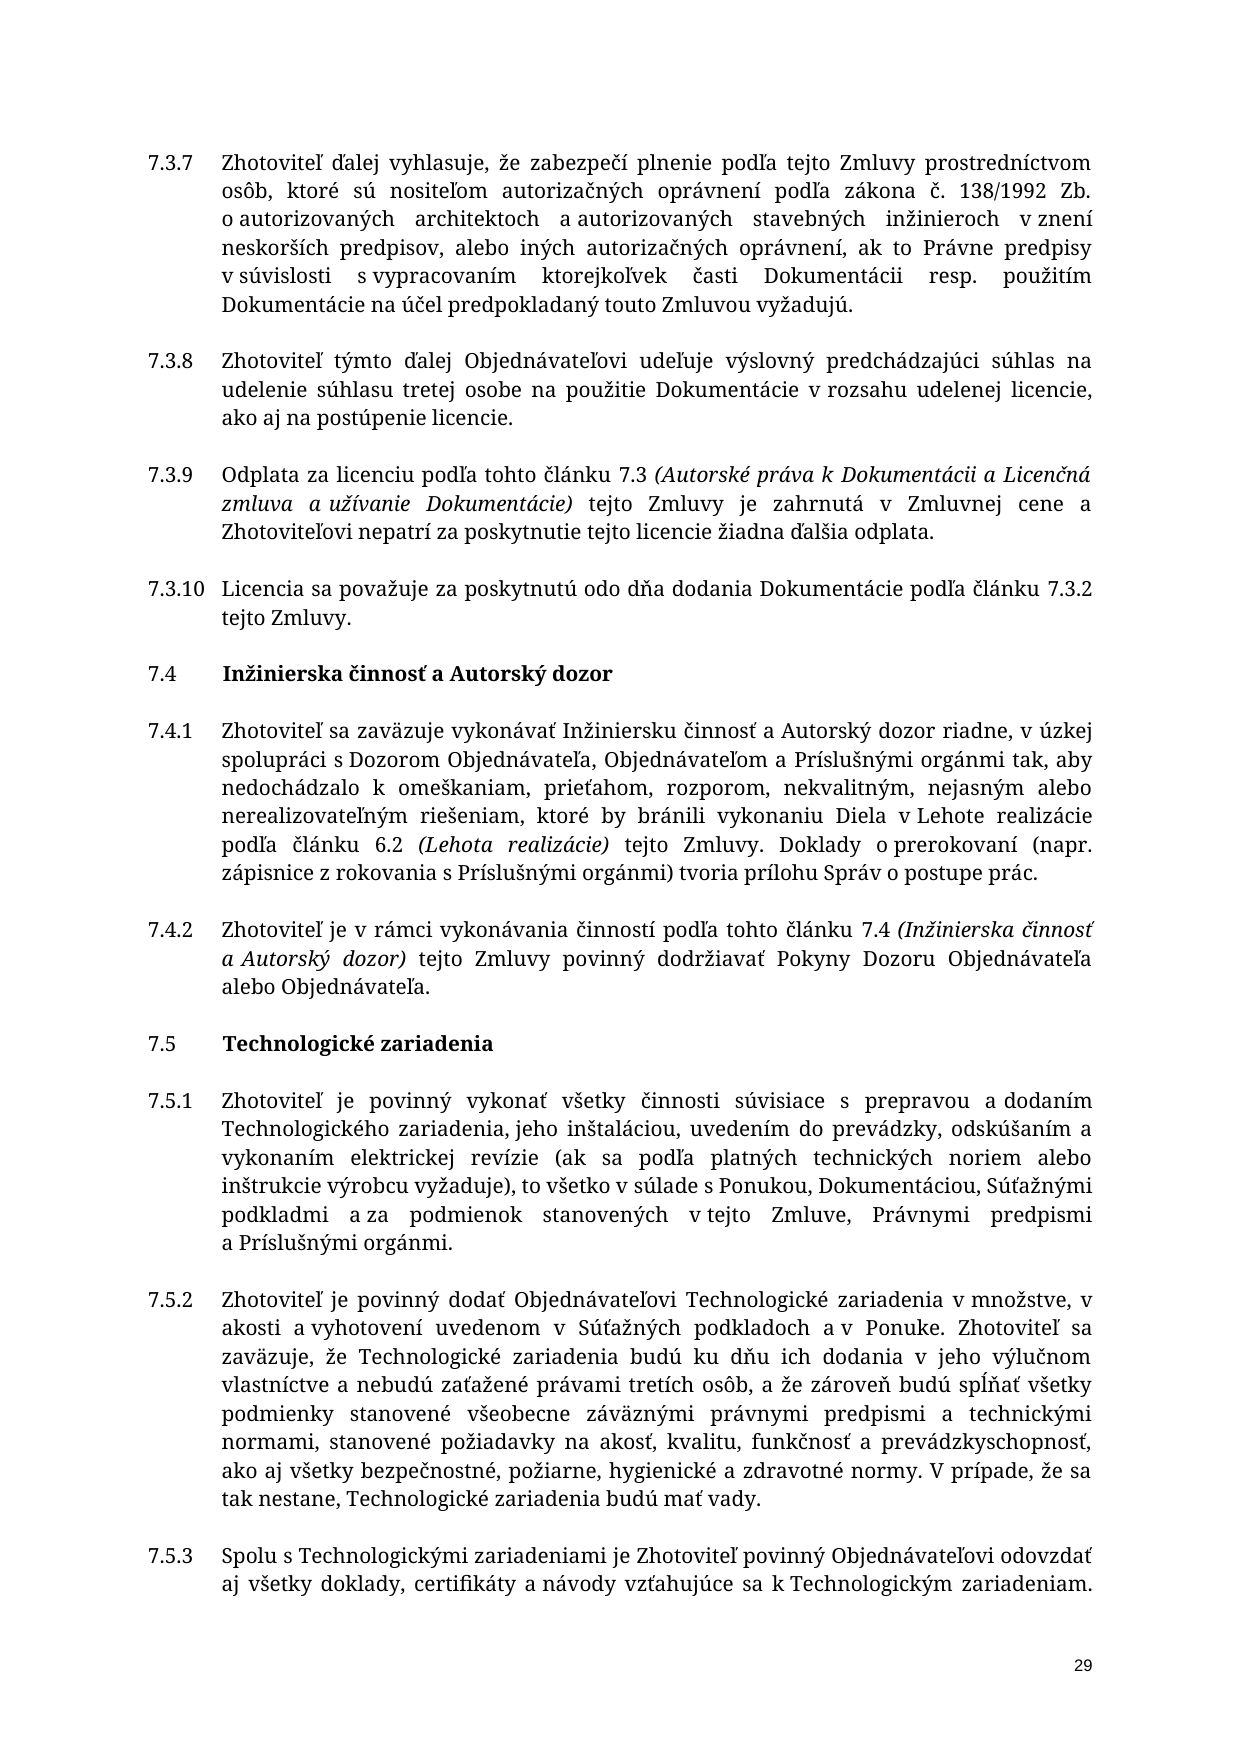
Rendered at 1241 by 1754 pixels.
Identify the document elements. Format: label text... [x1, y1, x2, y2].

list Odplata za licenciu podľa tohto článku 7.3 (Autorské práva k Dokumentácii a Licenčná zmluva a užívanie Dokumentácie) tejto Zmluvy je zahrnutá v Zmluvnej cene a Zhotoviteľovi nepatrí za poskytnutie tejto licencie žiadna ďalšia odplata. [148, 460, 1093, 546]
list Zhotoviteľ je povinný dodať Objednávateľovi Technologické zariadenia v množstve, v akosti a vyhotovení uvedenom v Súťažných podkladoch a v Ponuke. Zhotoviteľ sa zaväzuje, že Technologické zariadenia budú ku dňu ich dodania v jeho výlučnom vlastníctve a nebudú zaťažené právami tretích osôb, a že zároveň budú spĺňať všetky podmienky stanovené všeobecne záväznými právnymi predpismi a technickými normami, stanovené požiadavky na akosť, kvalitu, funkčnosť a prevádzkyschopnosť, ako aj všetky bezpečnostné, požiarne, hygienické a zdravotné normy. V prípade, že sa tak nestane, Technologické zariadenia budú mať vady. [148, 1285, 1093, 1513]
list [148, 1541, 1093, 1598]
list Inžinierska činnosť a Autorský dozor [148, 659, 1093, 688]
list Technologické zariadenia [148, 1029, 1093, 1058]
list Zhotoviteľ je povinný vykonať všetky činnosti súvisiace s prepravou a dodaním Technologického zariadenia, jeho inštaláciou, uvedením do prevádzky, odskúšaním a vykonaním elektrickej revízie (ak sa podľa platných technických noriem alebo inštrukcie výrobcu vyžaduje), to všetko v súlade s Ponukou, Dokumentáciou, Súťažnými podkladmi a za podmienok stanovených v tejto Zmluve, Právnymi predpismi a Príslušnými orgánmi. [148, 1086, 1093, 1257]
list Zhotoviteľ je v rámci vykonávania činností podľa tohto článku 7.4 (Inžinierska činnosť a Autorský dozor) tejto Zmluvy povinný dodržiavať Pokyny Dozoru Objednávateľa alebo Objednávateľa. [148, 915, 1093, 1001]
list Zhotoviteľ sa zaväzuje vykonávať Inžiniersku činnosť a Autorský dozor riadne, v úzkej spolupráci s Dozorom Objednávateľa, Objednávateľom a Príslušnými orgánmi tak, aby nedochádzalo k omeškaniam, prieťahom, rozporom, nekvalitným, nejasným alebo nerealizovateľným riešeniam, ktoré by bránili vykonaniu Diela v Lehote realizácie podľa článku 6.2 (Lehota realizácie) tejto Zmluvy. Doklady o prerokovaní (napr. zápisnice z rokovania s Príslušnými orgánmi) tvoria prílohu Správ o postupe prác. [148, 716, 1093, 887]
list Zhotoviteľ ďalej vyhlasuje, že zabezpečí plnenie podľa tejto Zmluvy prostredníctvom osôb, ktoré sú nositeľom autorizačných oprávnení podľa zákona č. 138/1992 Zb. o autorizovaných architektoch a autorizovaných stavebných inžinieroch v znení neskorších predpisov, alebo iných autorizačných oprávnení, ak to Právne predpisy v súvislosti s vypracovaním ktorejkoľvek časti Dokumentácii resp. použitím Dokumentácie na účel predpokladaný touto Zmluvou vyžadujú. [148, 148, 1093, 318]
list Licencia sa považuje za poskytnutú odo dňa dodania Dokumentácie podľa článku 7.3.2 tejto Zmluvy. [148, 574, 1093, 631]
list Zhotoviteľ týmto ďalej Objednávateľovi udeľuje výslovný predchádzajúci súhlas na udelenie súhlasu tretej osobe na použitie Dokumentácie v rozsahu udelenej licencie, ako aj na postúpenie licencie. [148, 347, 1093, 432]
